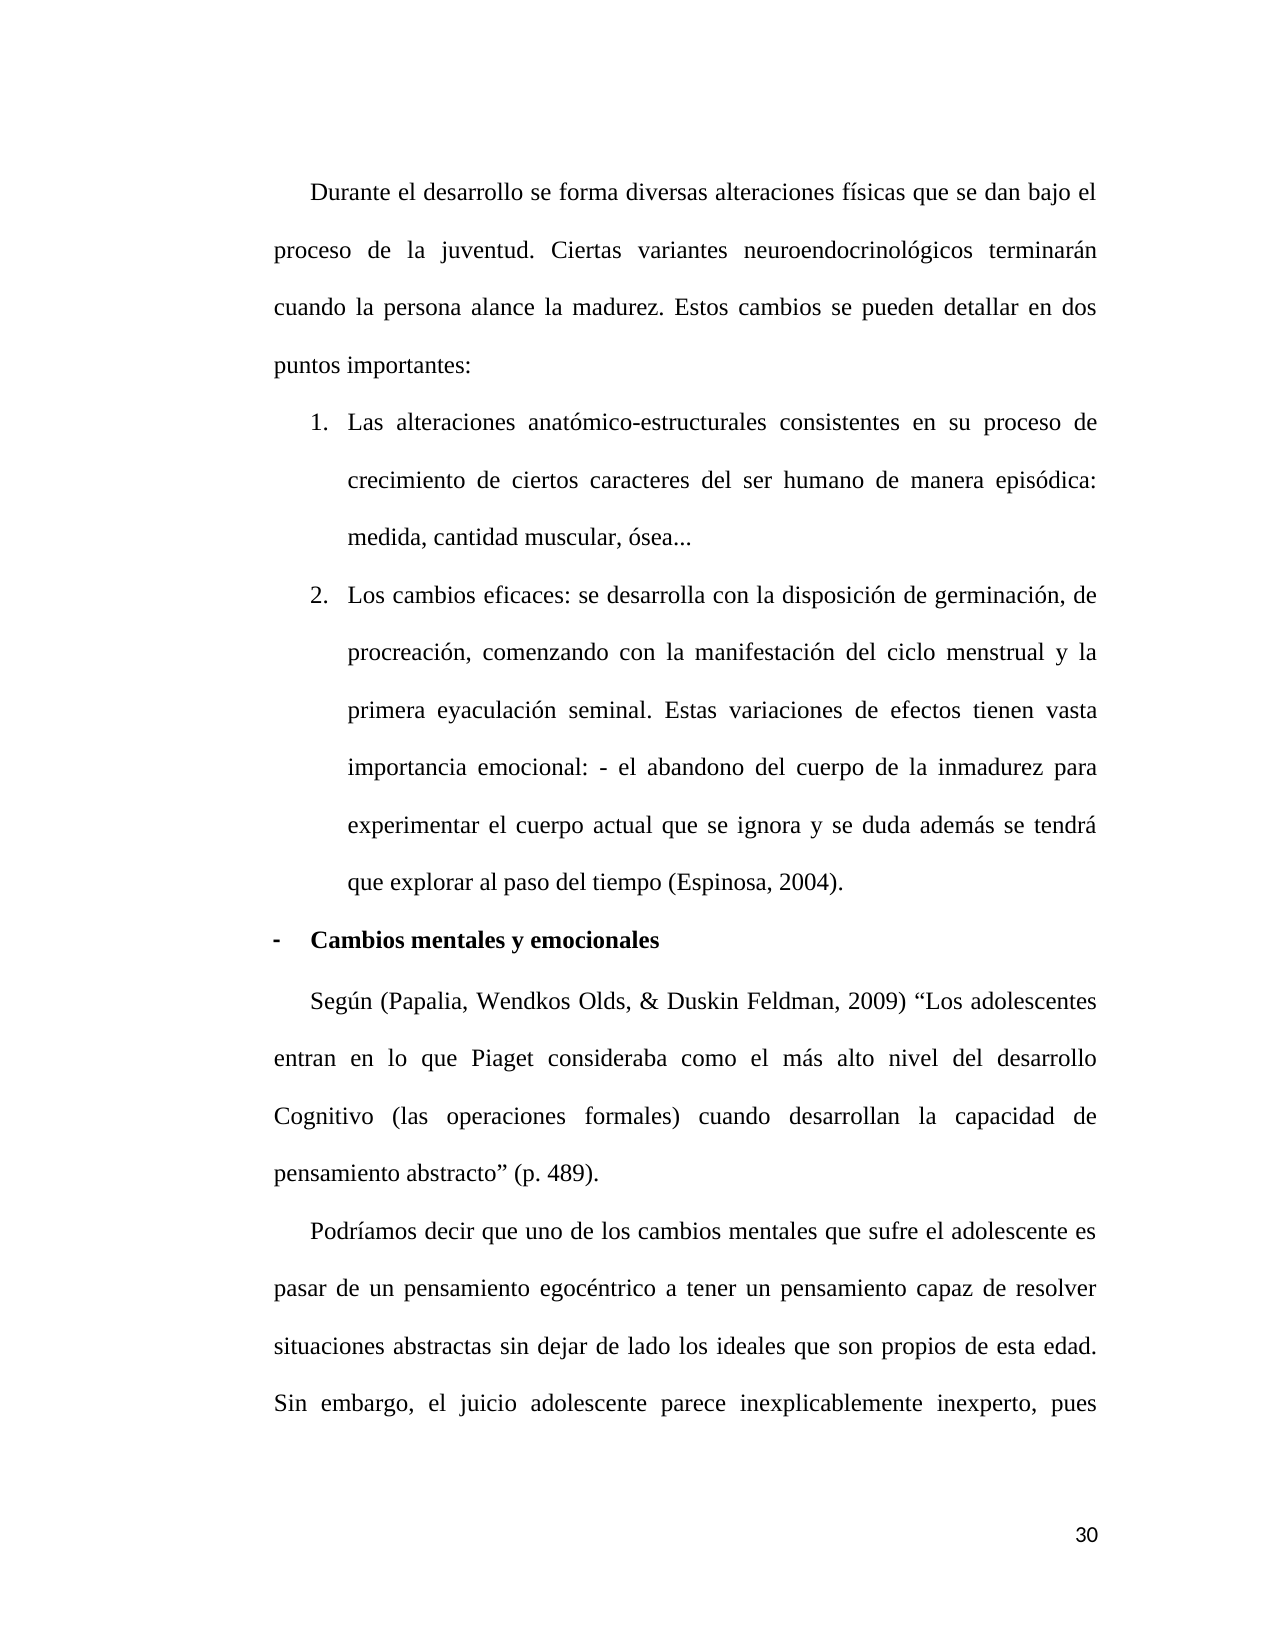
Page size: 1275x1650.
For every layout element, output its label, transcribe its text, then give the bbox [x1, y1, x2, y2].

list Durante el desarrollo se forma diversas alteraciones físicas que se dan bajo el proceso de la juventud. Ciertas variantes neuroendocrinológicos terminarán cuando la persona alance la madurez. Estos cambios se pueden detallar en dos puntos importantes: [274, 177, 1098, 378]
list Cambios mentales y emocionales [273, 925, 1098, 955]
list Los cambios eficaces: se desarrolla con la disposición de germinación, de procreación, comenzando con la manifestación del ciclo menstrual y la primera eyaculación seminal. Estas variaciones de efectos tienen vasta importancia emocional: - el abandono del cuerpo de la inmadurez para experimentar el cuerpo actual que se ignora y se duda además se tendrá que explorar al paso del tiempo (Espinosa, 2004). [310, 580, 1098, 896]
list Según (Papalia, Wendkos Olds, & Duskin Feldman, 2009) “Los adolescentes entran en lo que Piaget consideraba como el más alto nivel del desarrollo Cognitivo (las operaciones formales) cuando desarrollan la capacidad de pensamiento abstracto” (p. 489). [274, 986, 1098, 1187]
list Las alteraciones anatómico-estructurales consistentes en su proceso de crecimiento de ciertos caracteres del ser humano de manera episódica: medida, cantidad muscular, ósea... [310, 407, 1098, 551]
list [274, 1216, 1098, 1417]
